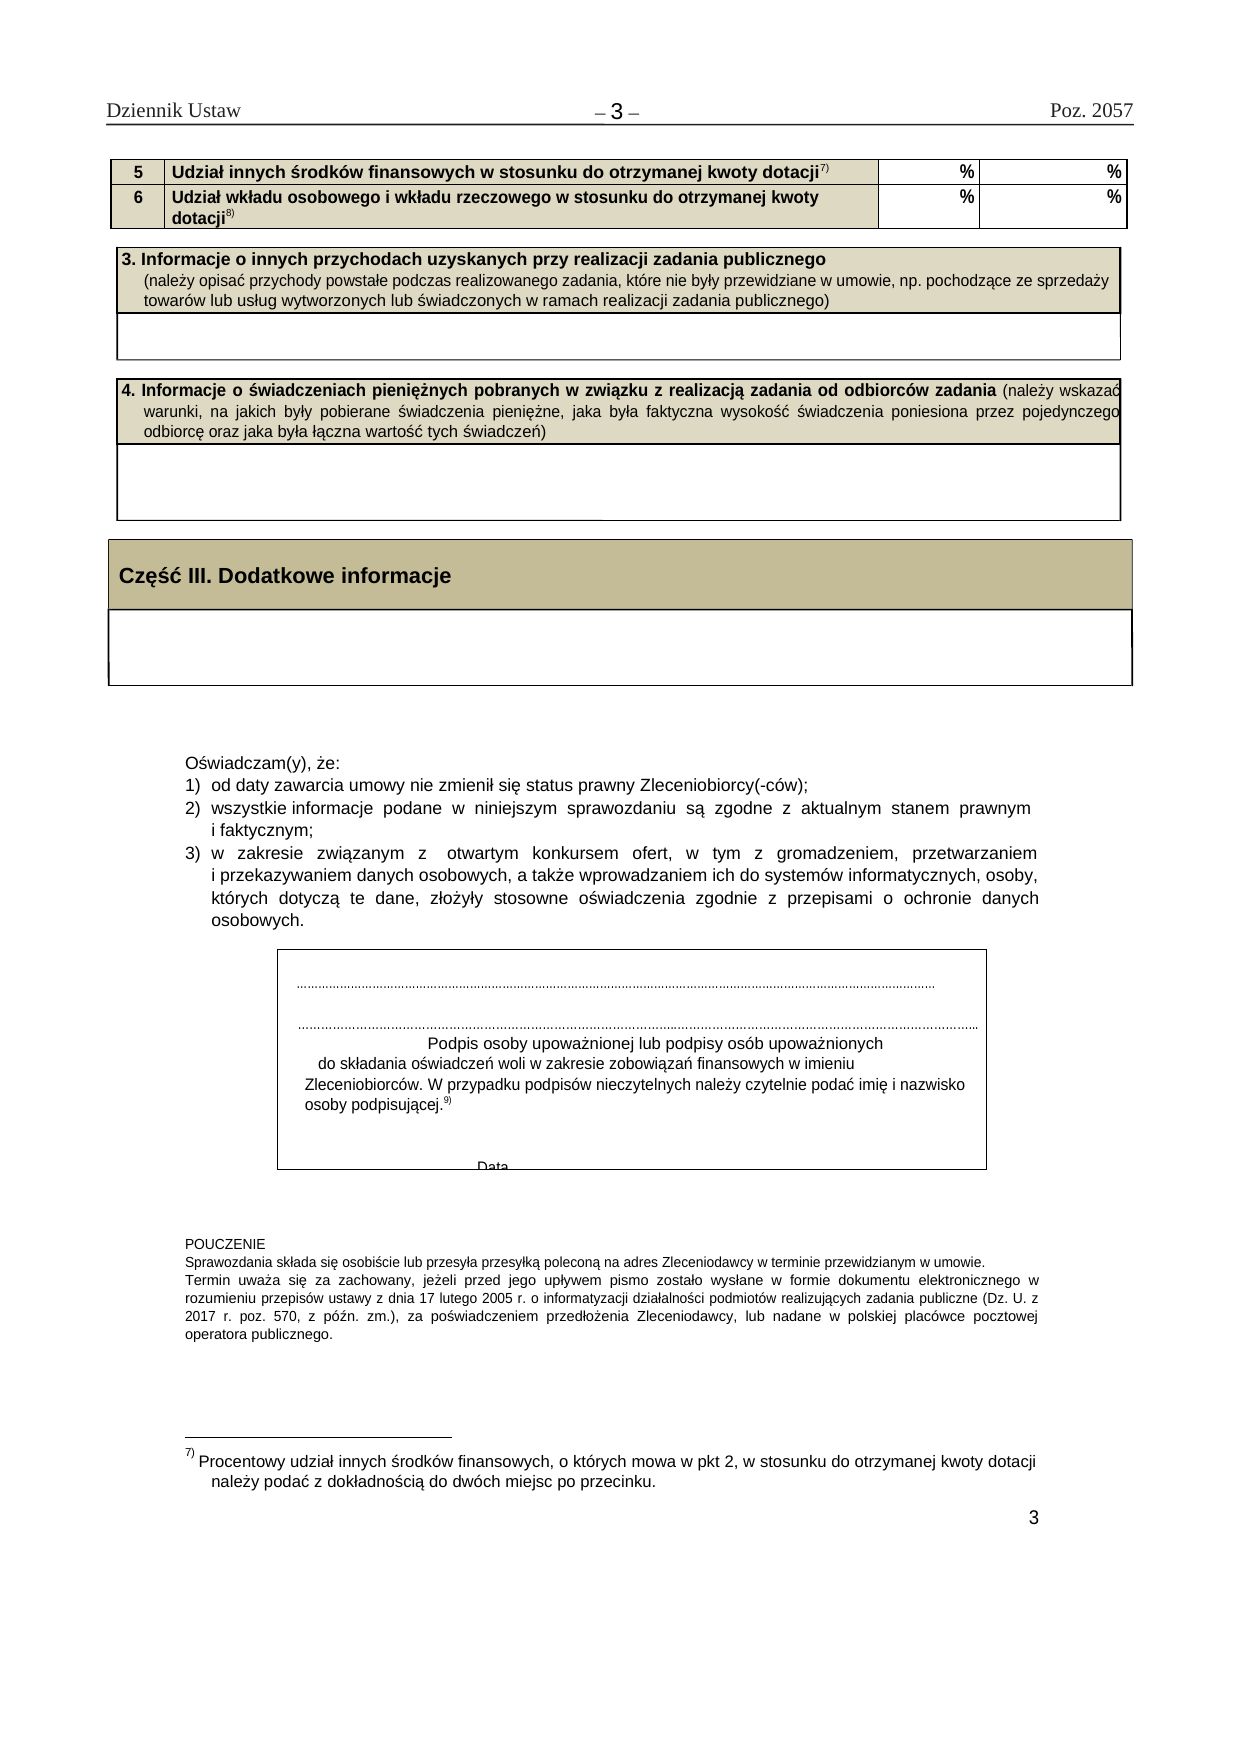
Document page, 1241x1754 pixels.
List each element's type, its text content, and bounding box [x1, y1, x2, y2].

table_cell % [879, 185, 979, 228]
table_header Udział innych środków finansowych w stosunku do otrzymanej kwoty dotacji7) [165, 160, 878, 184]
text Sprawozdania składa się osobiście lub przesyła przesyłką poleconą na adres Zleceniodawcy w terminie przewidzianym w umowie. [185, 1253, 1144, 1270]
table_cell % [980, 185, 1126, 228]
text 7) Procentowy udział innych środków finansowych, o których mowa w pkt 2, w stosunku do otrzymanej kwoty dotacji należy podać z dokładnością do dwóch miejsc po przecinku. [185, 1438, 1048, 1491]
list w zakresie związanym z otwartym konkursem ofert, w tym z gromadzeniem, przetwarzaniem i przekazywaniem danych osobowych, a także wprowadzaniem ich do systemów informatycznych, osoby, których dotyczą te dane, złożyły stosowne oświadczenia zgodnie z przepisami o ochronie danych osobowych. [185, 843, 1039, 930]
text POUCZENIE [185, 1236, 1144, 1252]
table_header % [980, 160, 1126, 184]
table_cell 6 [112, 185, 164, 228]
list wszystkie informacje podane w niniejszym sprawozdaniu są zgodne z aktualnym stanem prawnym i faktycznym; [185, 798, 1039, 841]
text Termin uważa się za zachowany, jeżeli przed jego upływem pismo zostało wysłane w formie dokumentu elektronicznego w rozumieniu przepisów ustawy z dnia 17 lutego 2005 r. o informatyzacji działalności podmiotów realizujących zadania publiczne (Dz. U. z 2017 r. poz. 570, z późn. zm.), za poświadczeniem przedłożenia Zleceniodawcy, lub nadane w polskiej placówce pocztowej operatora publicznego. [185, 1272, 1039, 1342]
list od daty zawarcia umowy nie zmienił się status prawny Zleceniobiorcy(-ców); [185, 775, 1144, 796]
table_header % [879, 160, 979, 184]
table_cell Udział wkładu osobowego i wkładu rzeczowego w stosunku do otrzymanej kwoty dotacji8) [165, 185, 878, 228]
table_header 5 [112, 160, 164, 184]
subtitle Oświadczam(y), że: [185, 752, 1144, 773]
